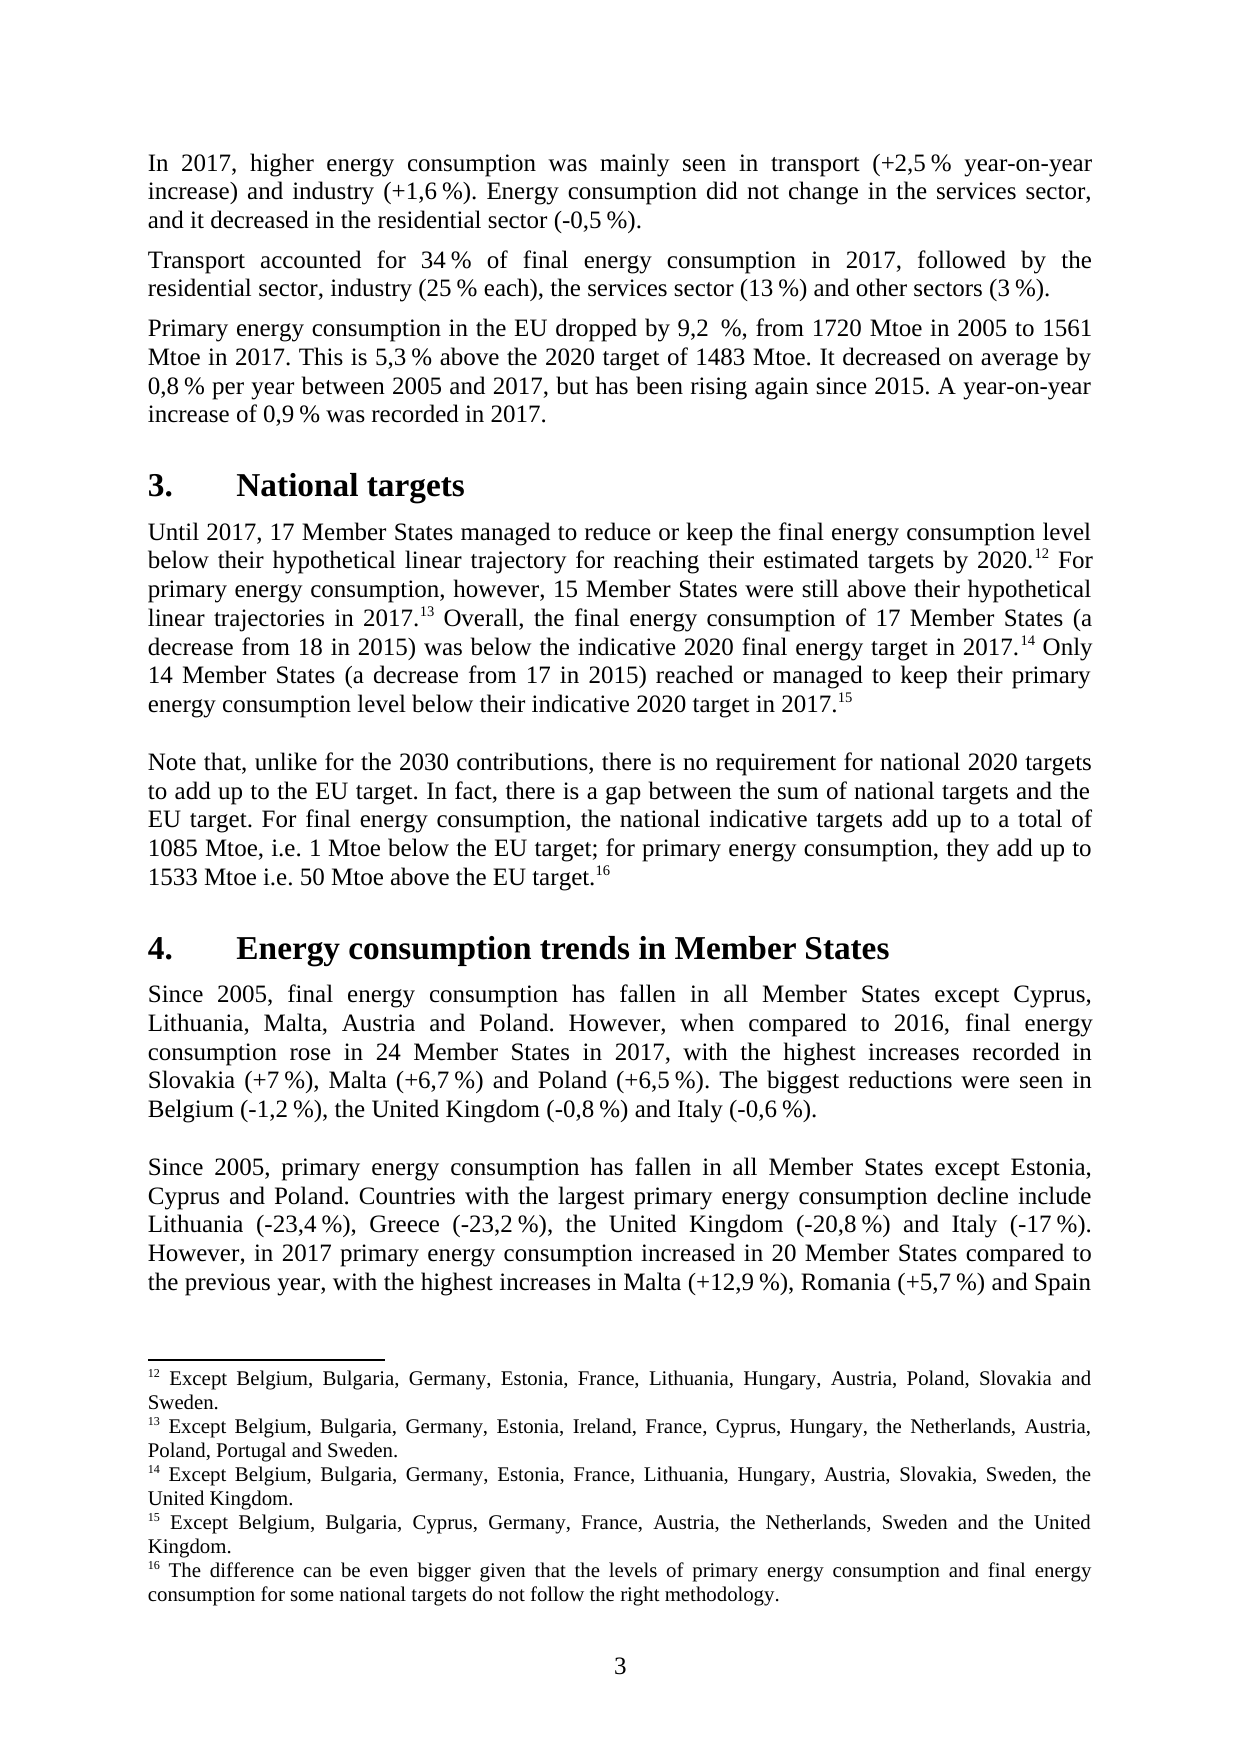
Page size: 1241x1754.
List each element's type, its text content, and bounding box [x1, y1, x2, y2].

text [148, 1152, 1093, 1296]
text Primary energy consumption in the EU dropped by 9,2 %, from 1720 Mtoe in 2005 to 1561 Mtoe in 2017. This is 5,3 % above the 2020 target of 1483 Mtoe. It decreased on average by 0,8 % per year between 2005 and 2017, but has been rising again since 2015. A year-on-year increase of 0,9 % was recorded in 2017. [148, 313, 1093, 428]
text Until 2017, 17 Member States managed to reduce or keep the final energy consumption level below their hypothetical linear trajectory for reaching their estimated targets by 2020. For primary energy consumption, however, 15 Member States were still above their hypothetical linear trajectories in 2017. Overall, the final energy consumption of 17 Member States (a decrease from 18 in 2015) was below the indicative 2020 final energy target in 2017. Only 14 Member States (a decrease from 17 in 2015) reached or managed to keep their primary energy consumption level below their indicative 2020 target in 2017. [148, 517, 1093, 718]
text In 2017, higher energy consumption was mainly seen in transport (+2,5 % year-on-year increase) and industry (+1,6 %). Energy consumption did not change in the services sector, and it decreased in the residential sector (-0,5 %). [148, 148, 1093, 234]
subtitle National targets [148, 466, 1093, 504]
text Transport accounted for 34 % of final energy consumption in 2017, followed by the residential sector, industry (25 % each), the services sector (13 %) and other sectors (3 %). [148, 245, 1093, 302]
subtitle Energy consumption trends in Member States [148, 928, 1093, 967]
text Note that, unlike for the 2030 contributions, there is no requirement for national 2020 targets to add up to the EU target. In fact, there is a gap between the sum of national targets and the EU target. For final energy consumption, the national indicative targets add up to a total of 1085 Mtoe, i.e. 1 Mtoe below the EU target; for primary energy consumption, they add up to 1533 Mtoe i.e. 50 Mtoe above the EU target. [148, 747, 1093, 891]
text Since 2005, final energy consumption has fallen in all Member States except Cyprus, Lithuania, Malta, Austria and Poland. However, when compared to 2016, final energy consumption rose in 24 Member States in 2017, with the highest increases recorded in Slovakia (+7 %), Malta (+6,7 %) and Poland (+6,5 %). The biggest reductions were seen in Belgium (-1,2 %), the United Kingdom (-0,8 %) and Italy (-0,6 %). [148, 979, 1093, 1123]
